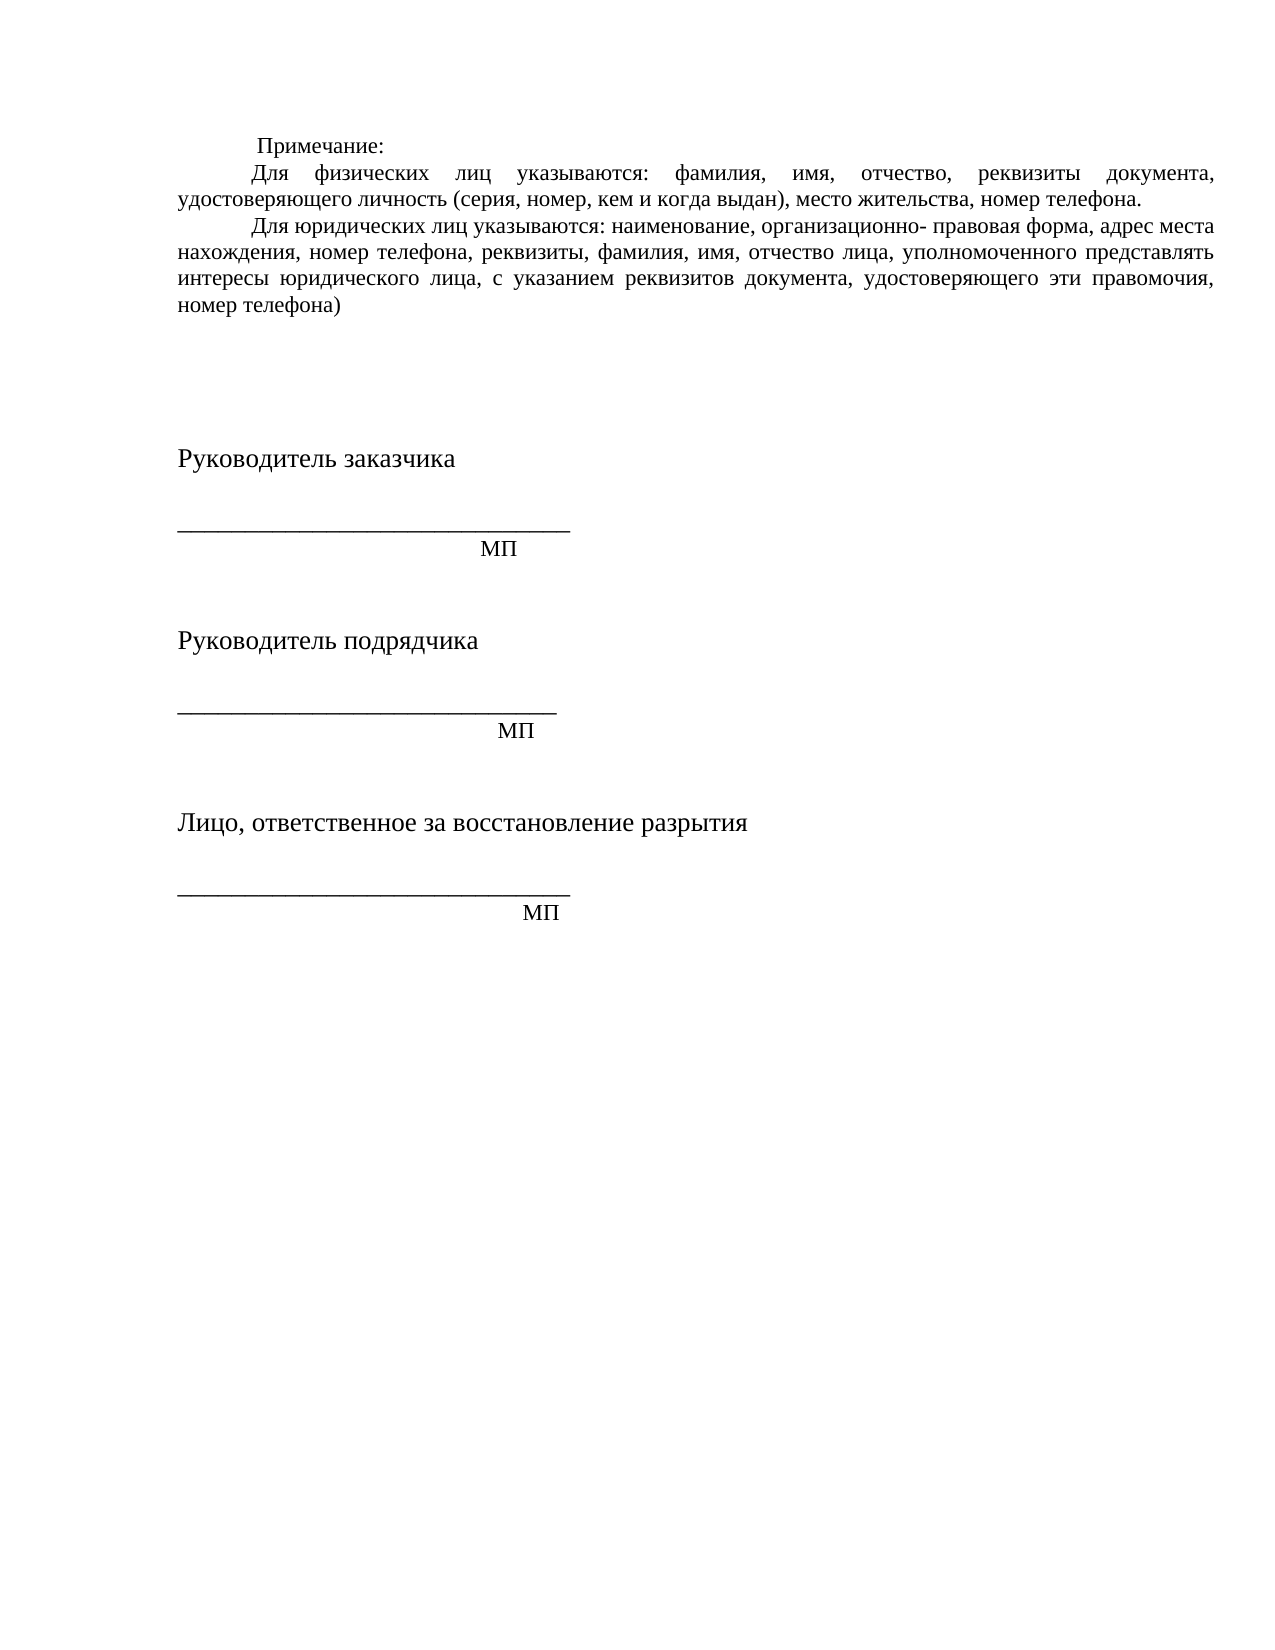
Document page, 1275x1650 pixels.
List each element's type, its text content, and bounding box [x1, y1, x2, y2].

text Для юридических лиц указываются: наименование, организационно- правовая форма, адрес места нахождения, номер телефона, реквизиты, фамилия, имя, отчество лица, уполномоченного представлять интересы юридического лица, с указанием реквизитов документа, удостоверяющего эти правомочия, номер телефона) [177, 212, 1216, 317]
text Для физических лиц указываются: фамилия, имя, отчество, реквизиты документа, удостоверяющего личность (серия, номер, кем и когда выдан), место жительства, номер телефона. [177, 159, 1216, 212]
text _____________________________ [177, 868, 1216, 899]
text _____________________________ [177, 504, 1216, 535]
text МП [177, 535, 1216, 561]
text МП [177, 899, 1216, 926]
text Руководитель заказчика [177, 442, 1216, 473]
text МП [177, 717, 1216, 743]
text Лицо, ответственное за восстановление разрытия [177, 806, 1216, 837]
text Руководитель подрядчика [177, 624, 1216, 655]
text Примечание: [177, 104, 1216, 159]
text ____________________________ [177, 686, 1216, 717]
